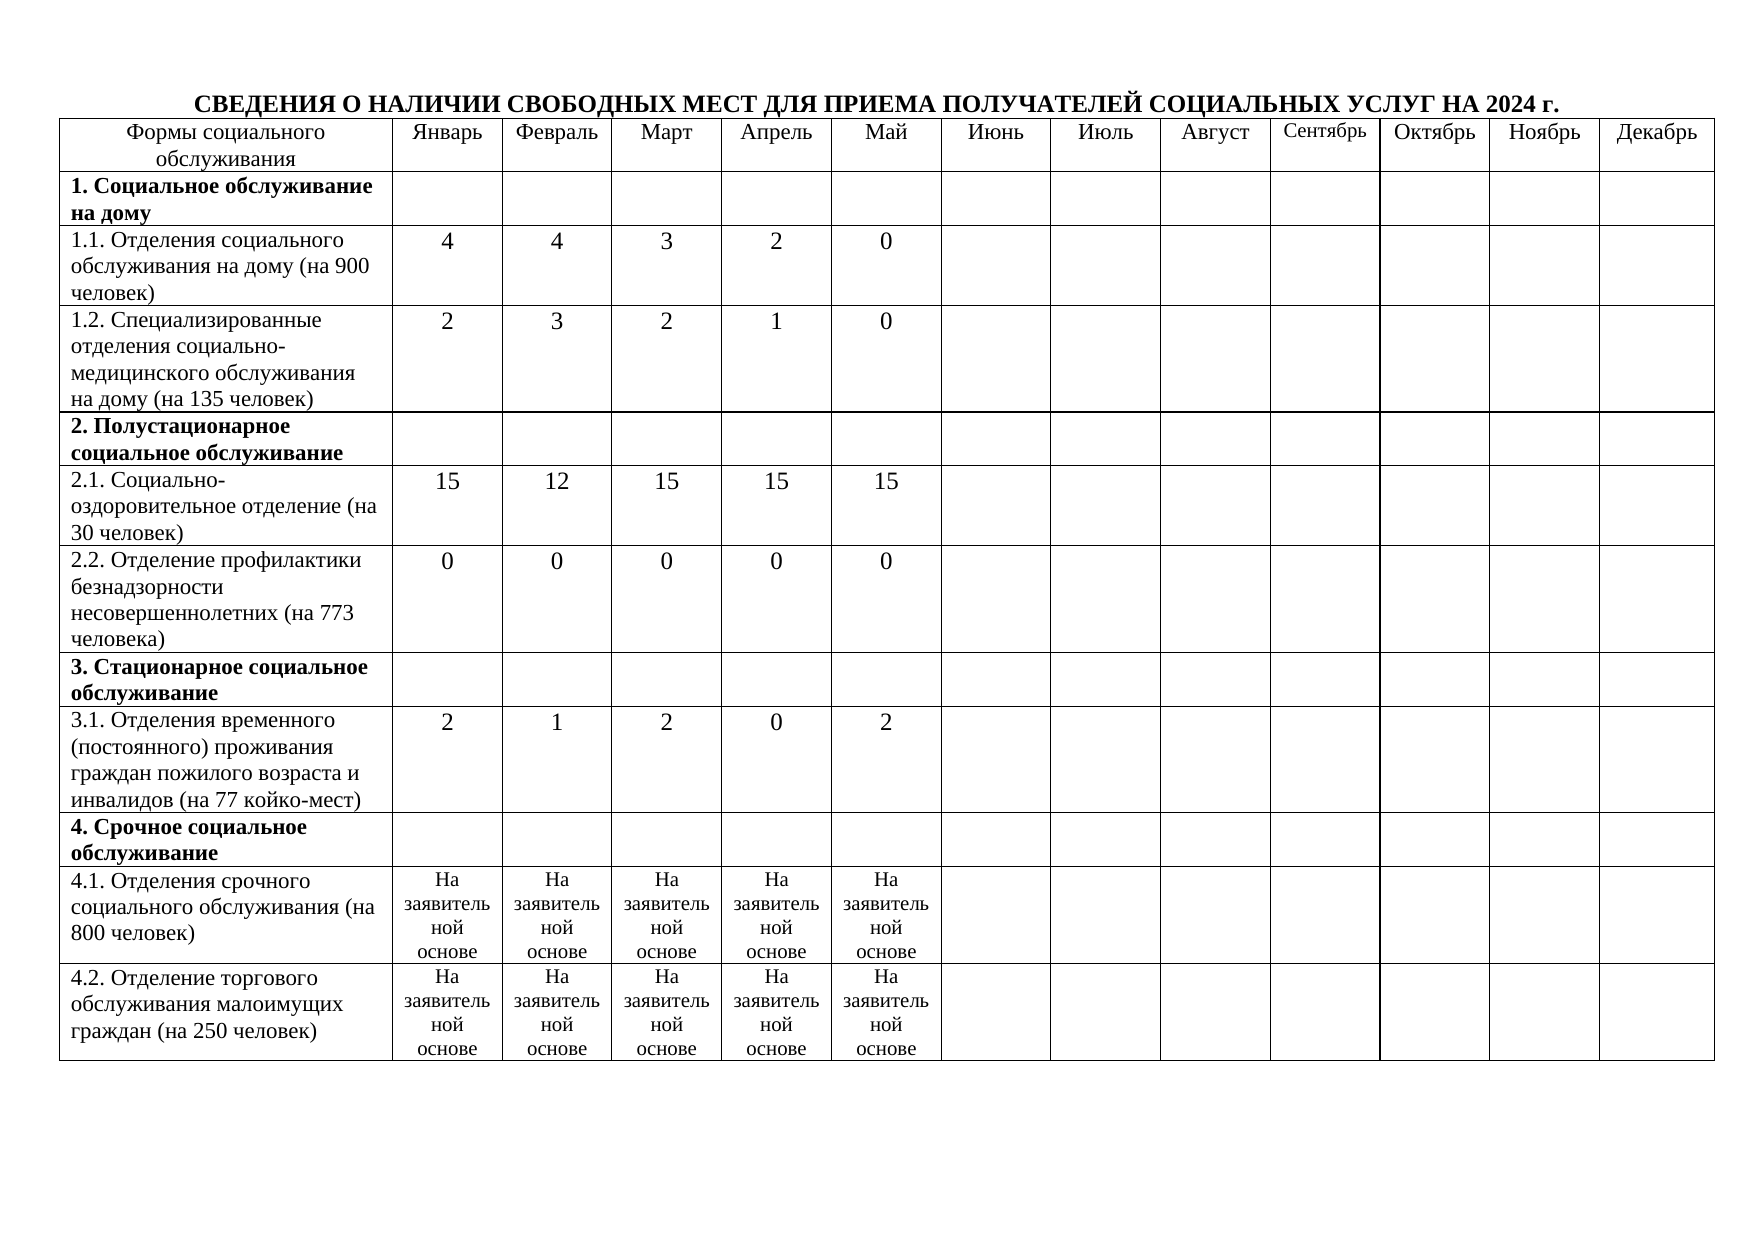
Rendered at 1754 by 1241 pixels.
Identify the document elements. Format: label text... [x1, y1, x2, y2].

table_cell 1 [503, 707, 611, 812]
table_cell [503, 172, 611, 225]
table_cell [393, 172, 502, 225]
table_header Февраль [503, 119, 611, 171]
table_cell На заявительной основе [503, 867, 611, 963]
table_cell 12 [503, 466, 611, 545]
table_cell 0 [722, 707, 831, 812]
table_cell [503, 653, 611, 706]
table_cell [832, 413, 941, 465]
table_cell [1161, 813, 1270, 866]
table_header Март [612, 119, 721, 171]
table_cell 0 [503, 546, 611, 652]
table_cell [1381, 707, 1489, 812]
table_cell [1271, 964, 1379, 1060]
table_cell [1600, 867, 1714, 963]
table_cell [1271, 707, 1379, 812]
table_cell [503, 413, 611, 465]
table_cell [1161, 226, 1270, 305]
table_header Июль [1051, 119, 1160, 171]
table_cell 4.2. Отделение торгового обслуживания малоимущих граждан (на 250 человек) [60, 964, 392, 1060]
table_cell [1271, 226, 1379, 305]
table_cell [1161, 707, 1270, 812]
table_cell 2.1. Социально-оздоровительное отделение (на 30 человек) [60, 466, 392, 545]
table_cell [612, 653, 721, 706]
table_cell [612, 813, 721, 866]
table_cell [1490, 964, 1599, 1060]
table_cell [612, 172, 721, 225]
table_cell [942, 813, 1050, 866]
table_cell 2.2. Отделение профилактики безнадзорности несовершеннолетних (на 773 человека) [60, 546, 392, 652]
table_cell [1381, 413, 1489, 465]
table_cell 15 [832, 466, 941, 545]
table_cell [832, 813, 941, 866]
table_cell [1600, 466, 1714, 545]
table_cell [1381, 226, 1489, 305]
table_cell [1051, 466, 1160, 545]
table_cell 2 [612, 306, 721, 411]
table_cell [1600, 653, 1714, 706]
table_cell На заявительной основе [612, 964, 721, 1060]
table_cell [722, 413, 831, 465]
table_cell [1051, 413, 1160, 465]
table_cell [1381, 813, 1489, 866]
table_cell 0 [832, 226, 941, 305]
table_cell [1271, 172, 1379, 225]
table_cell [942, 707, 1050, 812]
table_cell На заявительной основе [393, 867, 502, 963]
table_cell 2 [832, 707, 941, 812]
table_cell На заявительной основе [832, 867, 941, 963]
table_cell [722, 172, 831, 225]
table_cell [942, 226, 1050, 305]
table_cell На заявительной основе [503, 964, 611, 1060]
table_cell [1051, 172, 1160, 225]
table_cell [1161, 867, 1270, 963]
table_cell [1490, 813, 1599, 866]
table_cell 2 [612, 707, 721, 812]
table_cell [1381, 653, 1489, 706]
table_cell [942, 964, 1050, 1060]
table_cell На заявительной основе [832, 964, 941, 1060]
table_cell [722, 813, 831, 866]
table_cell 2 [722, 226, 831, 305]
table_cell [1051, 226, 1160, 305]
table_cell [503, 813, 611, 866]
table_cell 3 [612, 226, 721, 305]
table_cell [1051, 546, 1160, 652]
table_cell [1490, 413, 1599, 465]
table_header Ноябрь [1490, 119, 1599, 171]
table_cell 15 [612, 466, 721, 545]
table_cell 2 [393, 707, 502, 812]
table_cell 3. Стационарное социальное обслуживание [60, 653, 392, 706]
table_cell 1.2. Специализированные отделения социально-медицинского обслуживания на дому (на 135 человек) [60, 306, 392, 411]
table_header Июнь [942, 119, 1050, 171]
table_cell [1600, 172, 1714, 225]
table_cell [942, 306, 1050, 411]
table_header Апрель [722, 119, 831, 171]
table_header Январь [393, 119, 502, 171]
table_cell [1051, 867, 1160, 963]
table_cell [1490, 306, 1599, 411]
table_header Сентябрь [1271, 119, 1379, 171]
table_cell [393, 653, 502, 706]
table_cell [942, 466, 1050, 545]
table_cell [1161, 546, 1270, 652]
table_cell На заявительной основе [393, 964, 502, 1060]
table_cell 3 [503, 306, 611, 411]
table_cell [612, 413, 721, 465]
table_cell 0 [832, 546, 941, 652]
table_cell [1271, 546, 1379, 652]
table_cell [1161, 466, 1270, 545]
table_cell [1271, 653, 1379, 706]
table_cell [722, 653, 831, 706]
table_cell 3.1. Отделения временного (постоянного) проживания граждан пожилого возраста и инвалидов (на 77 койко-мест) [60, 707, 392, 812]
table_cell 4.1. Отделения срочного социального обслуживания (на 800 человек) [60, 867, 392, 963]
table_cell [1490, 172, 1599, 225]
table_cell [1381, 867, 1489, 963]
table_cell На заявительной основе [722, 867, 831, 963]
table_cell [1271, 466, 1379, 545]
table_cell [1161, 306, 1270, 411]
table_header Август [1161, 119, 1270, 171]
table_cell [1490, 653, 1599, 706]
table_cell [832, 653, 941, 706]
table_cell [1600, 964, 1714, 1060]
table_cell [1490, 226, 1599, 305]
table_cell [393, 413, 502, 465]
table_cell [1600, 707, 1714, 812]
table_cell [1600, 413, 1714, 465]
table_cell 2 [393, 306, 502, 411]
table_cell [1381, 546, 1489, 652]
table_header Формы социального обслуживания [60, 119, 392, 171]
table_cell [1051, 707, 1160, 812]
table_cell 4 [393, 226, 502, 305]
table_cell 0 [722, 546, 831, 652]
table_cell [1161, 653, 1270, 706]
table_cell [942, 413, 1050, 465]
table_cell 1 [722, 306, 831, 411]
table_cell [1600, 226, 1714, 305]
table_cell На заявительной основе [722, 964, 831, 1060]
table_cell [1271, 867, 1379, 963]
text СВЕДЕНИЯ О НАЛИЧИИ СВОБОДНЫХ МЕСТ ДЛЯ ПРИЕМА ПОЛУЧАТЕЛЕЙ СОЦИАЛЬНЫХ УСЛУГ НА 2024 г. [118, 89, 1636, 117]
table_cell [1271, 813, 1379, 866]
table_cell [1490, 546, 1599, 652]
table_cell [1271, 413, 1379, 465]
table_header Декабрь [1600, 119, 1714, 171]
table_cell 0 [393, 546, 502, 652]
table_cell [1600, 813, 1714, 866]
table_cell [1600, 306, 1714, 411]
table_cell [1490, 466, 1599, 545]
table_cell [1051, 813, 1160, 866]
table_cell [942, 653, 1050, 706]
table_cell 1.1. Отделения социального обслуживания на дому (на 900 человек) [60, 226, 392, 305]
table_cell [942, 867, 1050, 963]
table_cell [1490, 707, 1599, 812]
table_cell [1051, 653, 1160, 706]
table_cell [393, 813, 502, 866]
table_cell [1381, 172, 1489, 225]
table_cell [1600, 546, 1714, 652]
table_cell 1. Социальное обслуживание на дому [60, 172, 392, 225]
table_header Октябрь [1381, 119, 1489, 171]
table_cell [1051, 964, 1160, 1060]
table_cell [1271, 306, 1379, 411]
table_cell На заявительной основе [612, 867, 721, 963]
table_cell [1381, 306, 1489, 411]
table_header Май [832, 119, 941, 171]
table_cell [942, 546, 1050, 652]
table_cell [1161, 964, 1270, 1060]
table_cell 15 [393, 466, 502, 545]
table_cell [1381, 964, 1489, 1060]
table_cell 0 [832, 306, 941, 411]
table_cell [1051, 306, 1160, 411]
table_cell [1161, 413, 1270, 465]
table_cell 2. Полустационарное социальное обслуживание [60, 413, 392, 465]
table_cell 0 [612, 546, 721, 652]
table_cell 4. Срочное социальное обслуживание [60, 813, 392, 866]
table_cell [942, 172, 1050, 225]
table_cell [832, 172, 941, 225]
table_cell 4 [503, 226, 611, 305]
table_cell 15 [722, 466, 831, 545]
table_cell [1490, 867, 1599, 963]
table_cell [1161, 172, 1270, 225]
table_cell [1381, 466, 1489, 545]
